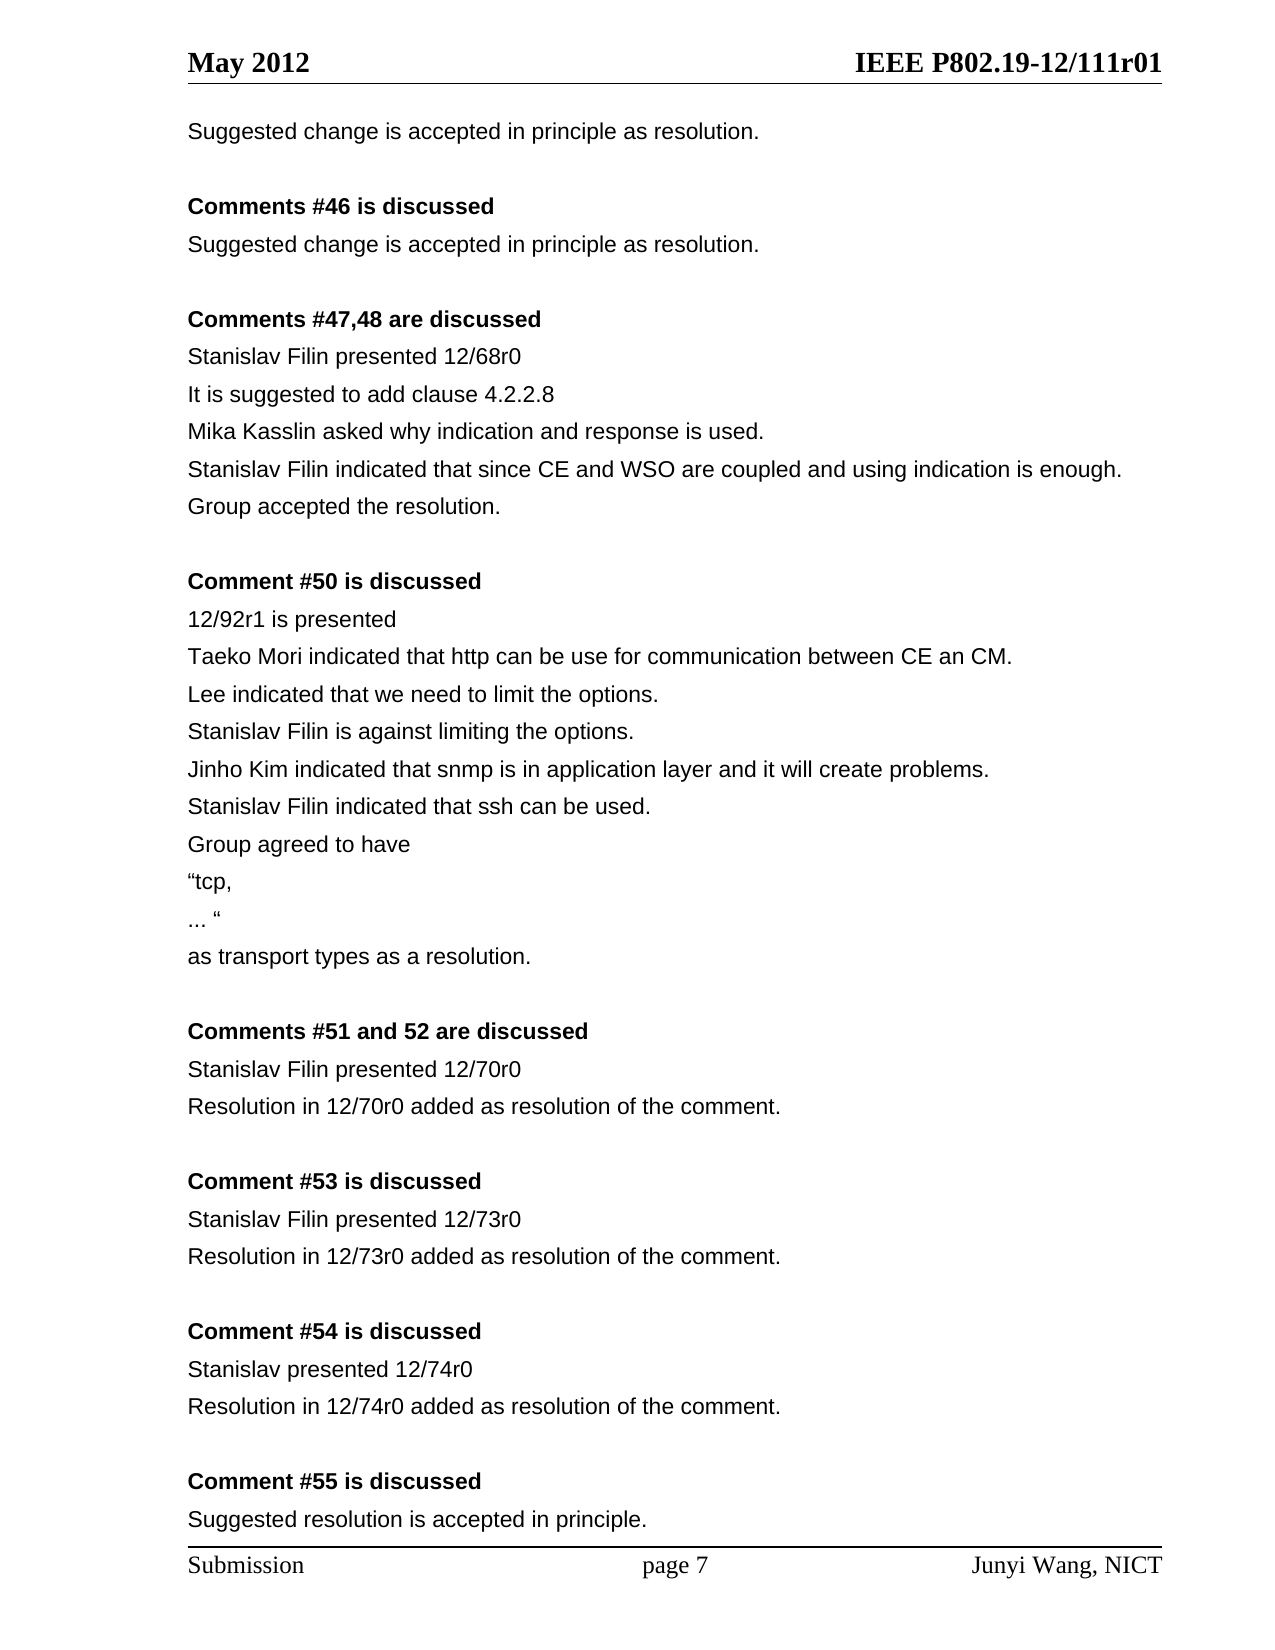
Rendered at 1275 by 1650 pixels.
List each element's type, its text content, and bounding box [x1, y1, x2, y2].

text Resolution in 12/70r0 added as resolution of the comment. [187, 1087, 1162, 1125]
text It is suggested to add clause 4.2.2.8 [187, 375, 1162, 412]
text Lee indicated that we need to limit the options. [187, 675, 1162, 712]
text Stanislav presented 12/74r0 [187, 1350, 1162, 1387]
text Comment #50 is discussed [187, 562, 1162, 600]
text Stanislav Filin is against limiting the options. [187, 712, 1162, 750]
text Stanislav Filin presented 12/70r0 [187, 1050, 1162, 1087]
text Comment #53 is discussed [187, 1162, 1162, 1200]
text Suggested change is accepted in principle as resolution. [187, 225, 1162, 262]
text Resolution in 12/73r0 added as resolution of the comment. [187, 1237, 1162, 1275]
text Comment #55 is discussed [187, 1462, 1162, 1500]
text 12/92r1 is presented [187, 600, 1162, 637]
text Suggested change is accepted in principle as resolution. [187, 112, 1162, 150]
text as transport types as a resolution. [187, 937, 1162, 975]
text Comments #46 is discussed [187, 187, 1162, 225]
text Stanislav Filin indicated that ssh can be used. [187, 787, 1162, 825]
text Comments #47,48 are discussed [187, 300, 1162, 337]
text Resolution in 12/74r0 added as resolution of the comment. [187, 1387, 1162, 1425]
text Stanislav Filin presented 12/73r0 [187, 1200, 1162, 1237]
text ... “ [187, 900, 1162, 937]
text Suggested resolution is accepted in principle. [187, 1500, 1162, 1537]
text Stanislav Filin indicated that since CE and WSO are coupled and using indication is enough. [187, 450, 1162, 487]
text Group agreed to have [187, 825, 1162, 862]
text Group accepted the resolution. [187, 487, 1162, 525]
text Comment #54 is discussed [187, 1312, 1162, 1350]
text Comments #51 and 52 are discussed [187, 1012, 1162, 1050]
text “tcp, [187, 862, 1162, 900]
text Jinho Kim indicated that snmp is in application layer and it will create problems. [187, 750, 1162, 787]
text Taeko Mori indicated that http can be use for communication between CE an CM. [187, 637, 1162, 675]
text Mika Kasslin asked why indication and response is used. [187, 412, 1162, 450]
text Stanislav Filin presented 12/68r0 [187, 337, 1162, 375]
